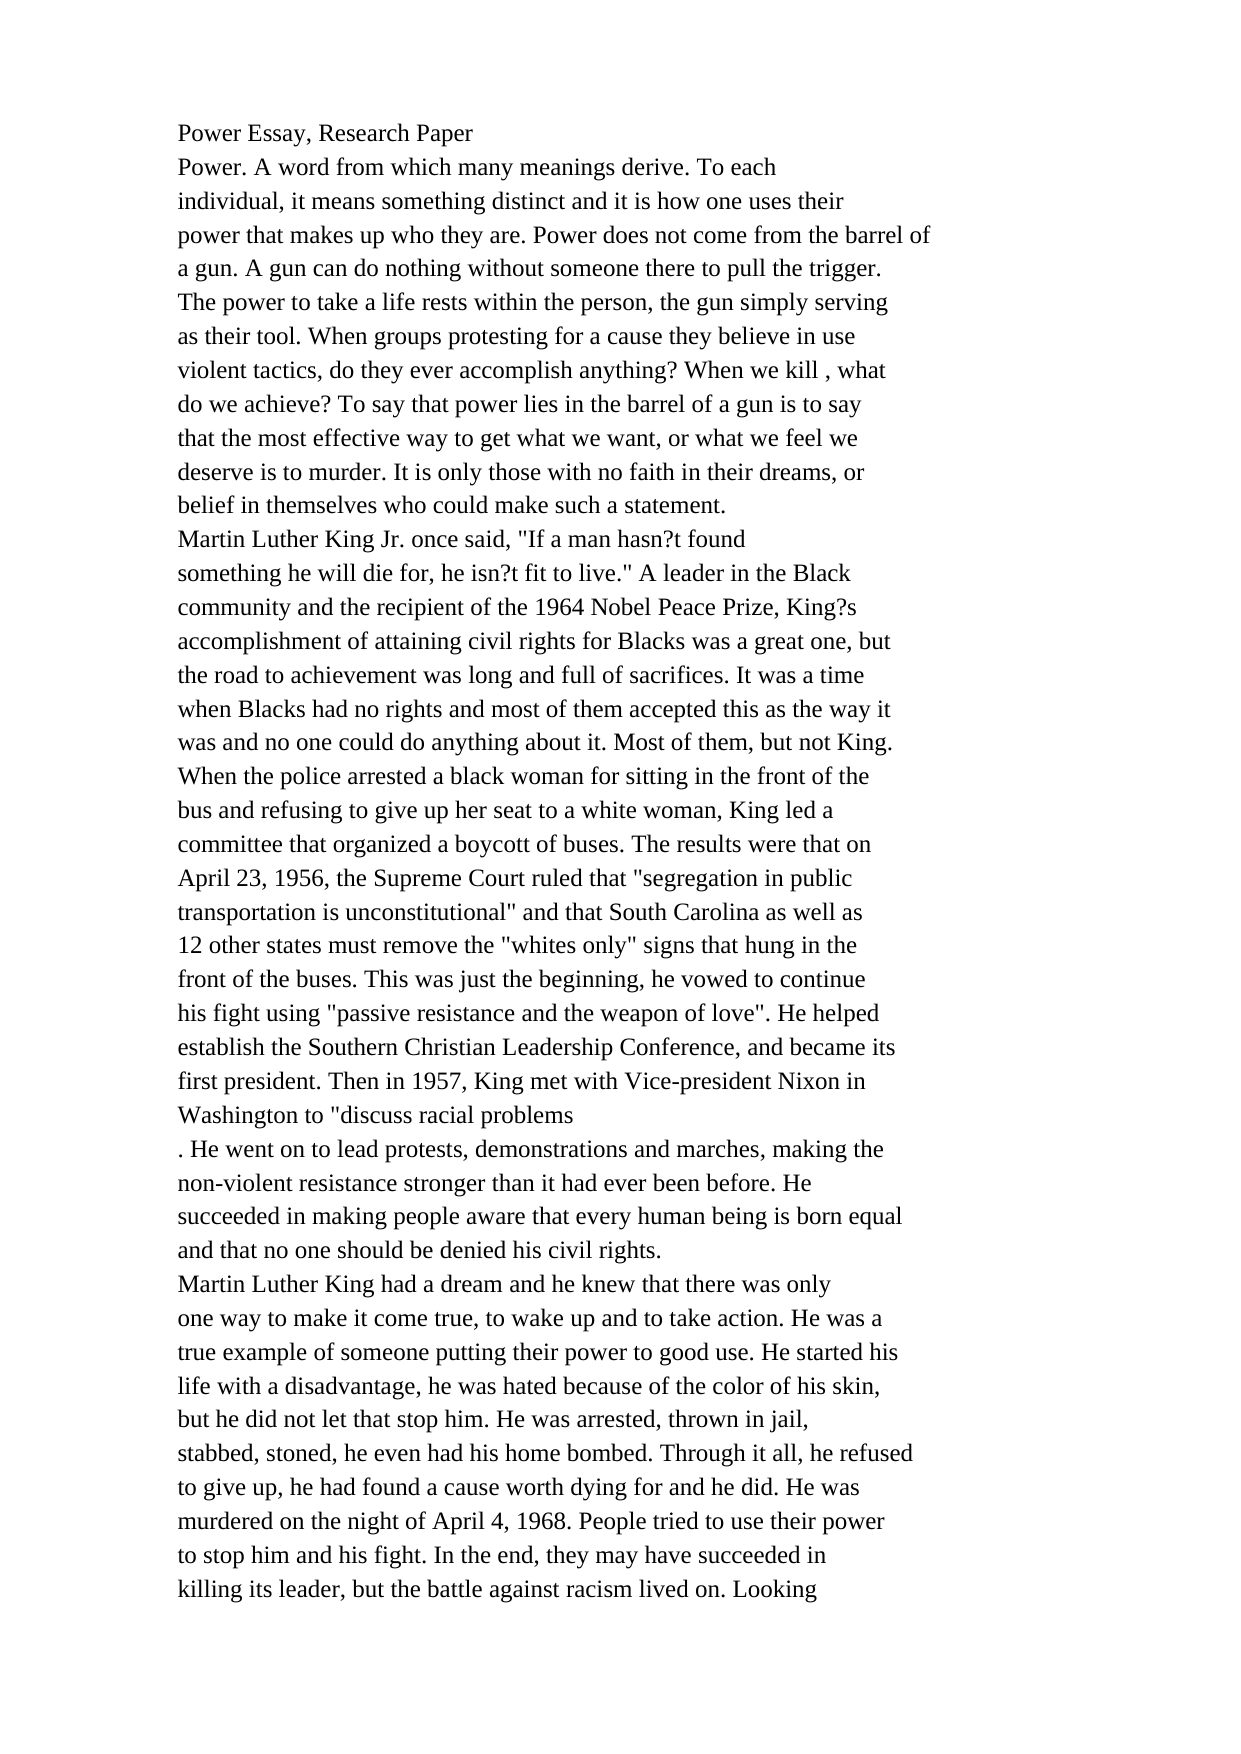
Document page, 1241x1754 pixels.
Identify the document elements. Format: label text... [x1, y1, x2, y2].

text . He went on to lead protests, demonstrations and marches, making the [177, 1134, 1152, 1162]
text non-violent resistance stronger than it had ever been before. He [177, 1168, 1152, 1196]
text violent tactics, do they ever accomplish anything? When we kill , what [177, 355, 1152, 384]
text April 23, 1956, the Supreme Court ruled that "segregation in public [177, 863, 1152, 892]
text and that no one should be denied his civil rights. [177, 1235, 1152, 1264]
text stabbed, stoned, he even had his home bombed. Through it all, he refused [177, 1438, 1152, 1467]
text a gun. A gun can do nothing without someone there to pull the trigger. [177, 253, 1152, 282]
text establish the Southern Christian Leadership Conference, and became its [177, 1032, 1152, 1061]
text murdered on the night of April 4, 1968. People tried to use their power [177, 1506, 1152, 1535]
text front of the buses. This was just the beginning, he vowed to continue [177, 964, 1152, 993]
text to stop him and his fight. In the end, they may have succeeded in [177, 1540, 1152, 1569]
text the road to achievement was long and full of sacrifices. It was a time [177, 660, 1152, 688]
text Power Essay, Research Paper [177, 118, 1152, 147]
text committee that organized a boycott of buses. The results were that on [177, 829, 1152, 858]
text Power. A word from which many meanings derive. To each [177, 152, 1152, 181]
text bus and refusing to give up her seat to a white woman, King led a [177, 795, 1152, 824]
text When the police arrested a black woman for sitting in the front of the [177, 761, 1152, 790]
text but he did not let that stop him. He was arrested, thrown in jail, [177, 1404, 1152, 1433]
text life with a disadvantage, he was hated because of the color of his skin, [177, 1371, 1152, 1399]
text Washington to "discuss racial problems [177, 1100, 1152, 1129]
text that the most effective way to get what we want, or what we feel we [177, 423, 1152, 452]
text belief in themselves who could make such a statement. [177, 491, 1152, 519]
text his fight using "passive resistance and the weapon of love". He helped [177, 998, 1152, 1027]
text when Blacks had no rights and most of them accepted this as the way it [177, 694, 1152, 722]
text community and the recipient of the 1964 Nobel Peace Prize, King?s [177, 592, 1152, 621]
text something he will die for, he isn?t fit to live." A leader in the Black [177, 558, 1152, 587]
text Martin Luther King Jr. once said, "If a man hasn?t found [177, 524, 1152, 553]
text The power to take a life rests within the person, the gun simply serving [177, 287, 1152, 316]
text one way to make it come true, to wake up and to take action. He was a [177, 1303, 1152, 1332]
text true example of someone putting their power to good use. He started his [177, 1337, 1152, 1366]
text succeeded in making people aware that every human being is born equal [177, 1201, 1152, 1230]
text was and no one could do anything about it. Most of them, but not King. [177, 727, 1152, 756]
text accomplishment of attaining civil rights for Blacks was a great one, but [177, 626, 1152, 655]
text do we achieve? To say that power lies in the barrel of a gun is to say [177, 389, 1152, 418]
text power that makes up who they are. Power does not come from the barrel of [177, 220, 1152, 248]
text 12 other states must remove the "whites only" signs that hung in the [177, 931, 1152, 959]
text to give up, he had found a cause worth dying for and he did. He was [177, 1472, 1152, 1501]
text Martin Luther King had a dream and he knew that there was only [177, 1269, 1152, 1298]
text killing its leader, but the battle against racism lived on. Looking [177, 1574, 1152, 1603]
text individual, it means something distinct and it is how one uses their [177, 186, 1152, 214]
text transportation is unconstitutional" and that South Carolina as well as [177, 897, 1152, 926]
text as their tool. When groups protesting for a cause they believe in use [177, 321, 1152, 350]
text deserve is to murder. It is only those with no faith in their dreams, or [177, 457, 1152, 485]
text first president. Then in 1957, King met with Vice-president Nixon in [177, 1066, 1152, 1095]
